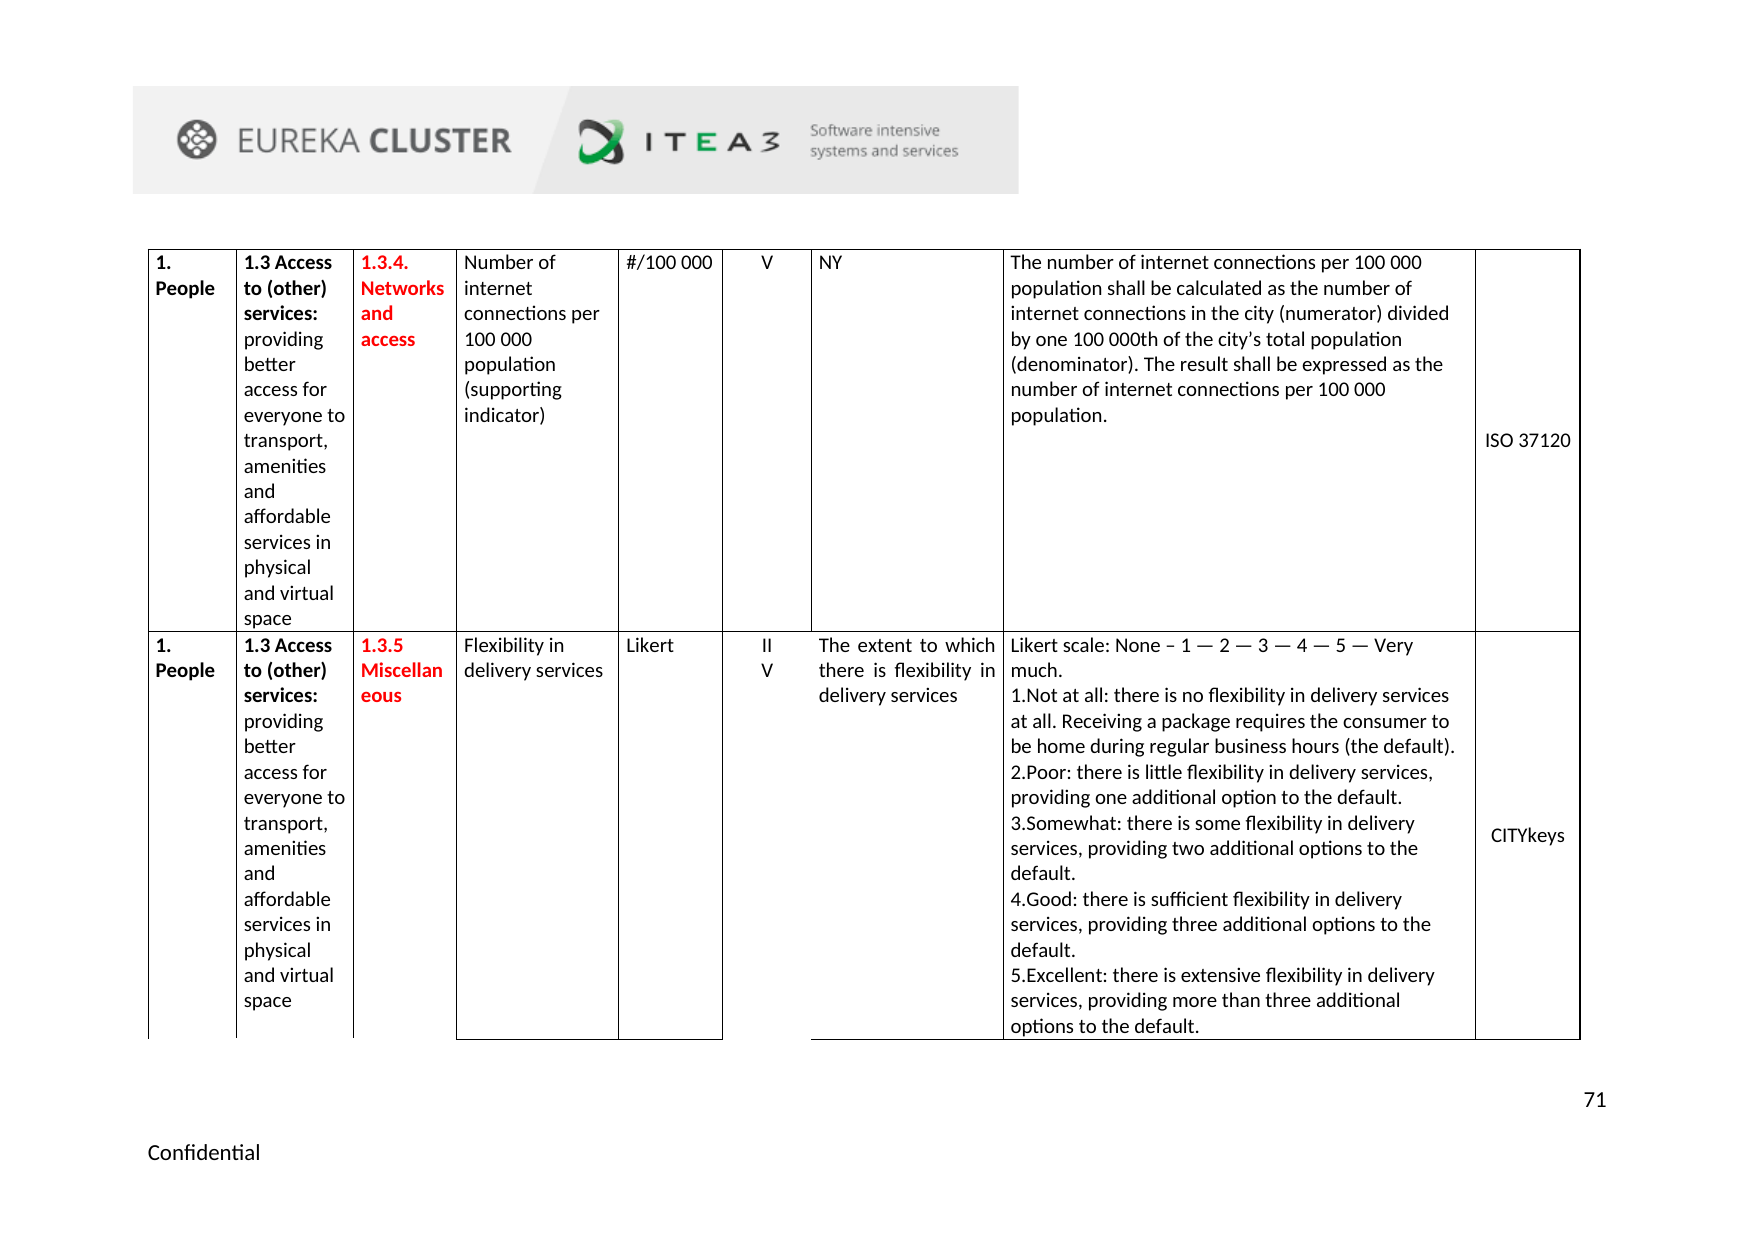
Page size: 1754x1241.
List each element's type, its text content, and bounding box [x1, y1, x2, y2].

table_cell 1.3 Access to (other) services: providing better access for everyone to transport, amenities and affordable services in physical and virtual space [237, 250, 353, 631]
table_cell 1. People [149, 250, 236, 631]
table_cell Flexibility in delivery services [457, 632, 618, 1038]
table_cell 1.3.4. Networks and access [354, 250, 456, 631]
table_cell Number of internet connections per 100 000 population (supporting indicator) [457, 250, 618, 631]
table_cell V [723, 250, 811, 631]
table_cell II V [723, 632, 811, 1038]
table_cell NY [812, 250, 1003, 631]
table_cell CITYkeys [1476, 632, 1579, 1038]
table_cell Likert scale: None – 1 — 2 — 3 — 4 — 5 — Very much. 1.Not at all: there is no flexibility in delivery services at all. Receiving a package requires the consumer to be home during regular business hours (the default). 2.Poor: there is little flexibility in delivery services, providing one additional option to the default. 3.Somewhat: there is some flexibility in delivery services, providing two additional options to the default. 4.Good: there is sufficient flexibility in delivery services, providing three additional options to the default. 5.Excellent: there is extensive flexibility in delivery services, providing more than three additional options to the default. [1004, 632, 1475, 1038]
table_cell 1.3.5 Miscellaneous [354, 632, 456, 1038]
table_cell ISO 37120 [1476, 250, 1579, 631]
picture [132, 86, 1019, 194]
table_cell The number of internet connections per 100 000 population shall be calculated as the number of internet connections in the city (numerator) divided by one 100 000th of the city’s total population (denominator). The result shall be expressed as the number of internet connections per 100 000 population. [1004, 250, 1475, 631]
table_cell Likert [619, 632, 722, 1038]
table_cell #/100 000 [619, 250, 722, 631]
table_cell 1.3 Access to (other) services: providing better access for everyone to transport, amenities and affordable services in physical and virtual space [237, 632, 353, 1038]
table_cell 1. People [149, 632, 236, 1038]
table_cell The extent to which there is flexibility in delivery services [811, 632, 1003, 1038]
